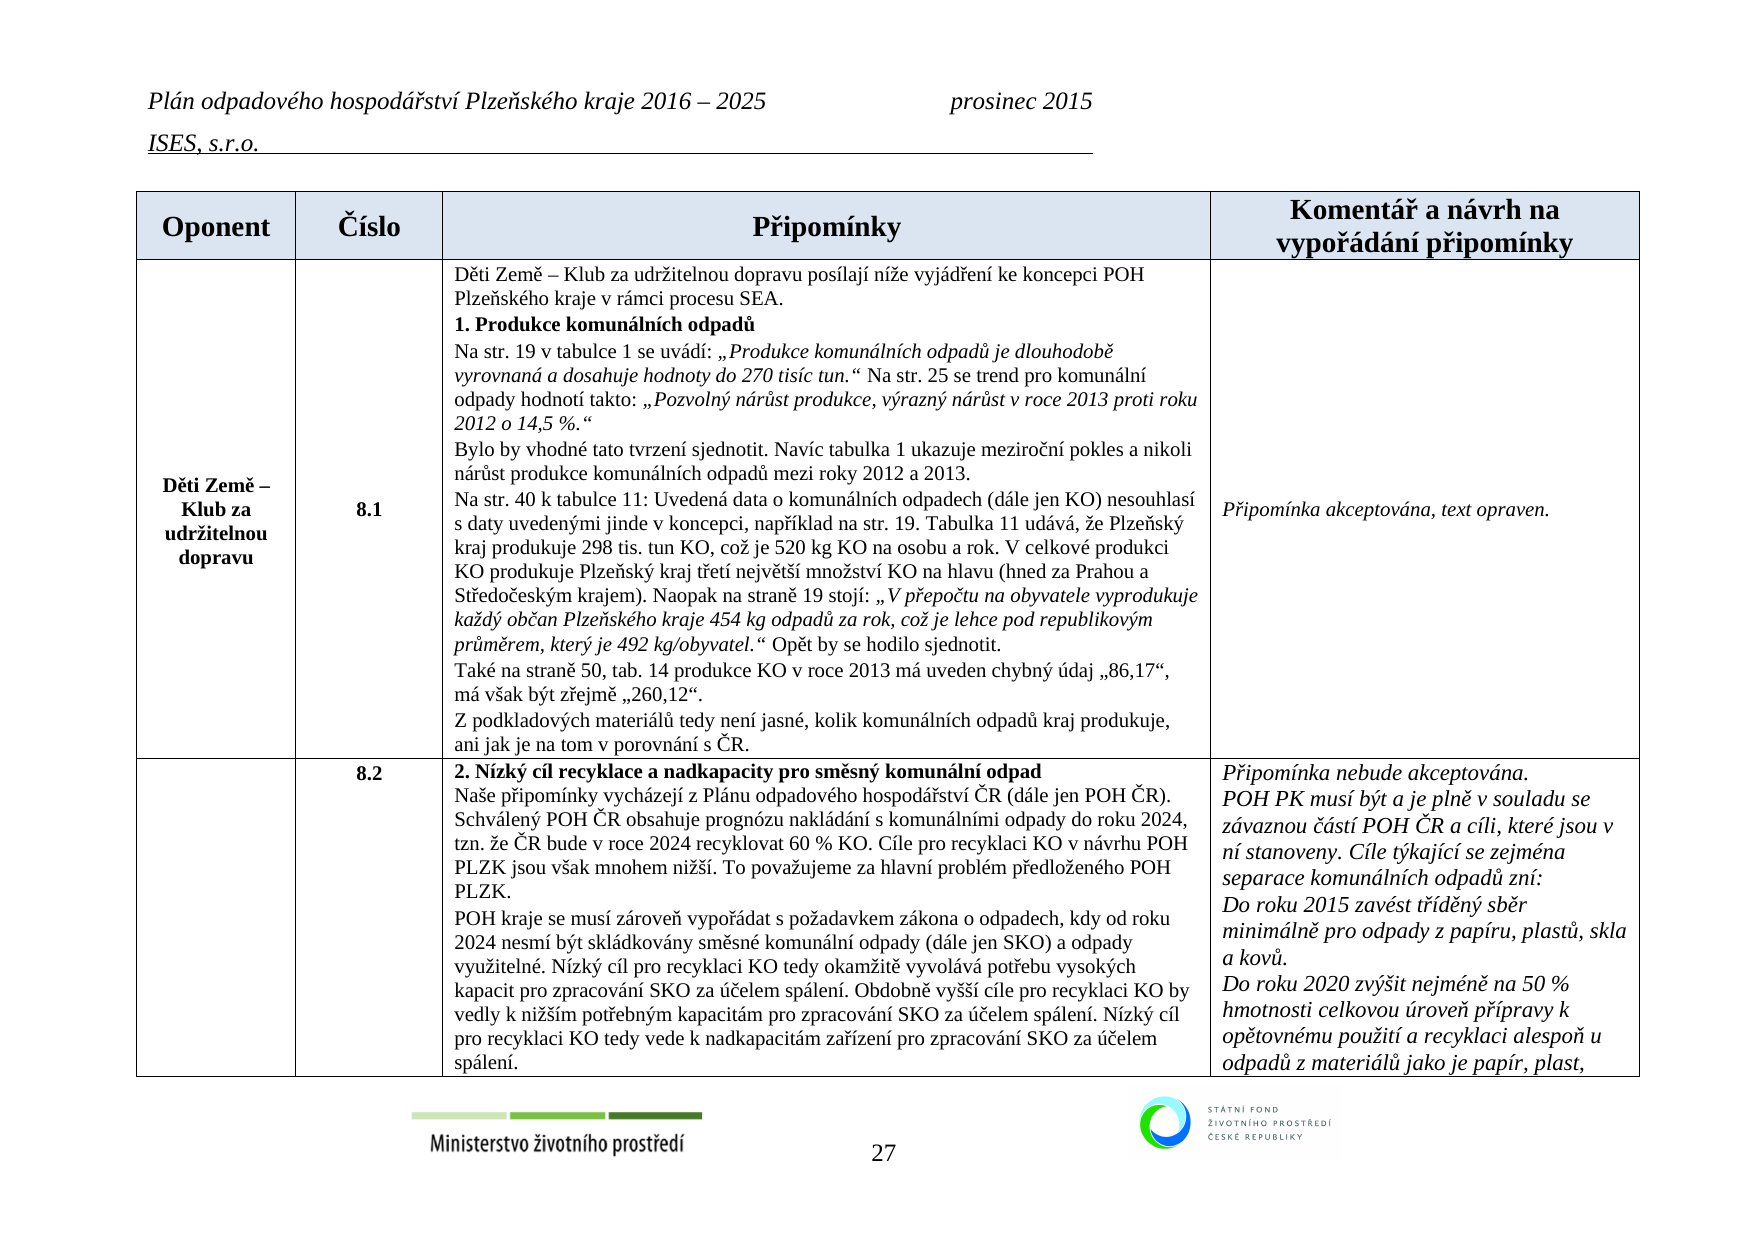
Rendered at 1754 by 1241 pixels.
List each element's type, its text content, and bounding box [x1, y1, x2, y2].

table_header Komentář a návrh na vypořádání připomínky [1211, 192, 1639, 259]
picture [411, 1112, 703, 1161]
table_header Oponent [137, 192, 295, 259]
table_cell [137, 759, 295, 1076]
table_cell Připomínka akceptována, text opraven. [1211, 260, 1639, 758]
table_cell 8.2 [296, 759, 442, 1076]
table_cell 8.1 [296, 260, 442, 758]
table_header Číslo [296, 192, 442, 259]
table_header Připomínky [443, 192, 1210, 259]
table_cell Děti Země – Klub za udržitelnou dopravu [137, 260, 295, 758]
picture [1127, 1084, 1343, 1161]
table_cell Děti Země – Klub za udržitelnou dopravu posílají níže vyjádření ke koncepci POH Plzeňského kraje v rámci procesu SEA. 1. Produkce komunálních odpadů Na str. 19 v tabulce 1 se uvádí: „Produkce komunálních odpadů je dlouhodobě vyrovnaná a dosahuje hodnoty do 270 tisíc tun.“ Na str. 25 se trend pro komunální odpady hodnotí takto: „Pozvolný nárůst produkce, výrazný nárůst v roce 2013 proti roku 2012 o 14,5 %.“ Bylo by vhodné tato tvrzení sjednotit. Navíc tabulka 1 ukazuje meziroční pokles a nikoli nárůst produkce komunálních odpadů mezi roky 2012 a 2013. Na str. 40 k tabulce 11: Uvedená data o komunálních odpadech (dále jen KO) nesouhlasí s daty uvedenými jinde v koncepci, například na str. 19. Tabulka 11 udává, že Plzeňský kraj produkuje 298 tis. tun KO, což je 520 kg KO na osobu a rok. V celkové produkci KO produkuje Plzeňský kraj třetí největší množství KO na hlavu (hned za Prahou a Středočeským krajem). Naopak na straně 19 stojí: „V přepočtu na obyvatele vyprodukuje každý občan Plzeňského kraje 454 kg odpadů za rok, což je lehce pod republikovým průměrem, který je 492 kg/obyvatel.“ Opět by se hodilo sjednotit. Také na straně 50, tab. 14 produkce KO v roce 2013 má uveden chybný údaj „86,17“, má však být zřejmě „260,12“. Z podkladových materiálů tedy není jasné, kolik komunálních odpadů kraj produkuje, ani jak je na tom v porovnání s ČR. [443, 260, 1210, 758]
